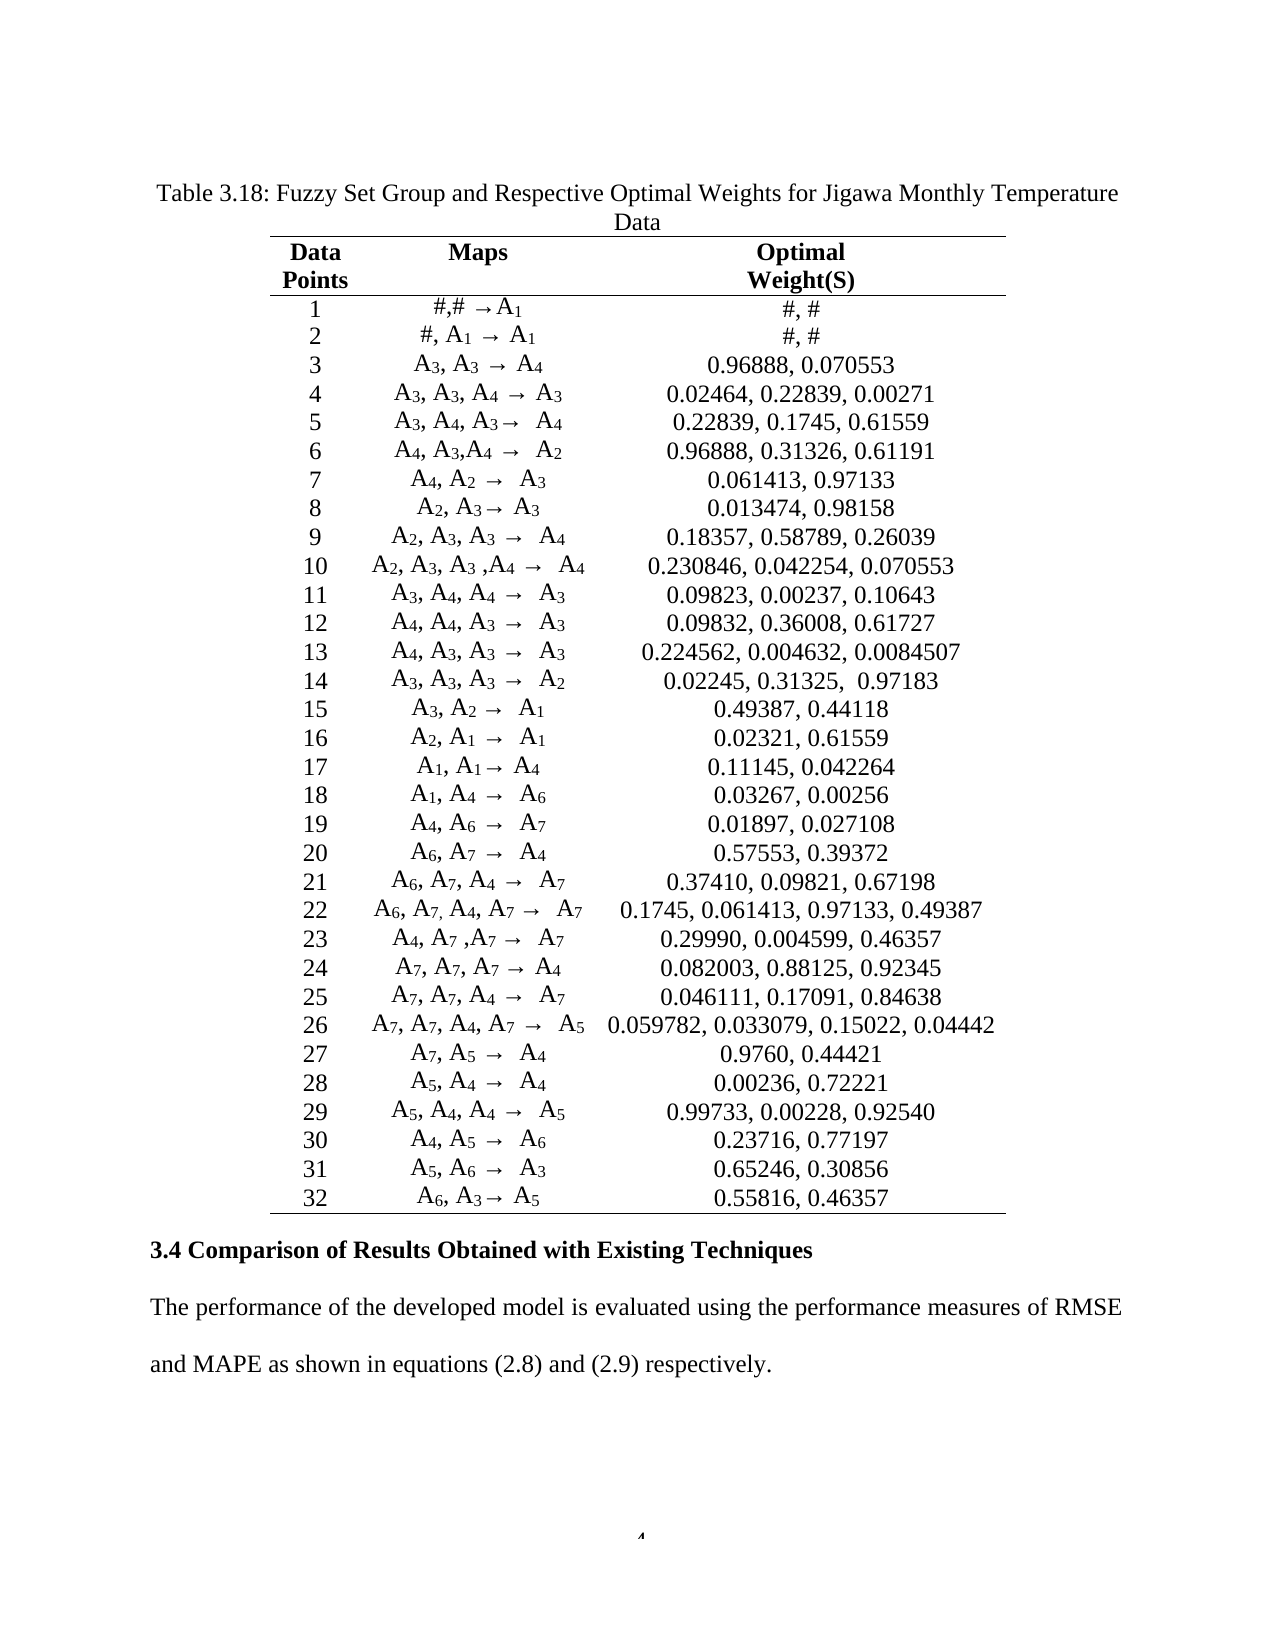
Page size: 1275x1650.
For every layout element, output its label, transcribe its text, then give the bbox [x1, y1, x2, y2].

table_cell 7 [270, 467, 360, 496]
table_cell A2, A3, A3 → A4 [360, 524, 596, 553]
table_cell 23 [270, 926, 360, 955]
table_cell A3, A3, A4 → A3 [360, 381, 596, 409]
table_cell A4, A3, A3 → A3 [360, 639, 596, 668]
table_cell A2, A3→ A3 [360, 496, 596, 524]
text The performance of the developed model is evaluated using the performance measures of RMSE and MAPE as shown in equations (2.8) and (2.9) respectively. [150, 1292, 1124, 1378]
table_cell A3, A3, A3 → A2 [360, 668, 596, 697]
table_cell 12 [270, 611, 360, 639]
table_cell 15 [270, 697, 360, 725]
table_cell 0.03267, 0.00256 [596, 783, 1006, 811]
table_cell 4 [270, 381, 360, 409]
table_cell A2, A3, A3 ,A4 → A4 [360, 553, 596, 582]
table_header Optimal Weight(S) [596, 237, 1006, 295]
table_cell 0.1745, 0.061413, 0.97133, 0.49387 [596, 898, 1006, 926]
table_cell 0.96888, 0.070553 [596, 352, 1006, 381]
table_cell 9 [270, 524, 360, 553]
table_cell 0.57553, 0.39372 [596, 840, 1006, 869]
table_cell A1, A1→ A4 [360, 754, 596, 783]
table_cell A6, A7, A4, A7 → A7 [360, 898, 596, 926]
table_cell 13 [270, 639, 360, 668]
table_cell A1, A4 → A6 [360, 783, 596, 811]
table_cell A7, A7, A4, A7 → A5 [360, 1013, 596, 1041]
table_cell A3, A4, A3→ A4 [360, 410, 596, 438]
table_cell 5 [270, 410, 360, 438]
table_cell 0.046111, 0.17091, 0.84638 [596, 984, 1006, 1012]
table_cell 6 [270, 438, 360, 467]
table_cell 0.55816, 0.46357 [596, 1185, 1006, 1213]
table_cell 0.059782, 0.033079, 0.15022, 0.04442 [596, 1013, 1006, 1041]
table_cell 0.02321, 0.61559 [596, 725, 1006, 754]
table_cell A7, A7, A7 → A4 [360, 955, 596, 984]
table_cell #,# →A1 [360, 296, 596, 323]
table_cell 2 [270, 324, 360, 352]
table_cell 32 [270, 1185, 360, 1213]
table_cell 0.23716, 0.77197 [596, 1128, 1006, 1156]
table_cell 0.082003, 0.88125, 0.92345 [596, 955, 1006, 984]
table_cell 0.00236, 0.72221 [596, 1070, 1006, 1099]
table_cell 16 [270, 725, 360, 754]
table_cell #, # [596, 296, 1006, 323]
table_cell 31 [270, 1156, 360, 1185]
table_cell A4, A4, A3 → A3 [360, 611, 596, 639]
table_cell 3 [270, 352, 360, 381]
table_cell 26 [270, 1013, 360, 1041]
table_cell A2, A1 → A1 [360, 725, 596, 754]
table_cell #, A1 → A1 [360, 324, 596, 352]
table_cell 10 [270, 553, 360, 582]
table_cell 27 [270, 1041, 360, 1070]
table_cell A4, A7 ,A7 → A7 [360, 926, 596, 955]
table_cell A4, A5 → A6 [360, 1128, 596, 1156]
table_cell 0.18357, 0.58789, 0.26039 [596, 524, 1006, 553]
table_cell 0.11145, 0.042264 [596, 754, 1006, 783]
table_cell 21 [270, 869, 360, 898]
table_cell 30 [270, 1128, 360, 1156]
table_cell 18 [270, 783, 360, 811]
table_cell 25 [270, 984, 360, 1012]
table_cell 20 [270, 840, 360, 869]
table_cell 0.65246, 0.30856 [596, 1156, 1006, 1185]
table_cell 0.02464, 0.22839, 0.00271 [596, 381, 1006, 409]
table_cell 29 [270, 1099, 360, 1127]
table_cell A6, A3→ A5 [360, 1185, 596, 1213]
table_cell 0.013474, 0.98158 [596, 496, 1006, 524]
table_cell A4, A3,A4 → A2 [360, 438, 596, 467]
table_cell A3, A2 → A1 [360, 697, 596, 725]
table_cell 0.99733, 0.00228, 0.92540 [596, 1099, 1006, 1127]
table_cell 0.49387, 0.44118 [596, 697, 1006, 725]
table_cell 19 [270, 811, 360, 840]
table_cell A4, A2 → A3 [360, 467, 596, 496]
table_cell 0.061413, 0.97133 [596, 467, 1006, 496]
table_cell 0.29990, 0.004599, 0.46357 [596, 926, 1006, 955]
table_cell A6, A7 → A4 [360, 840, 596, 869]
table_cell A5, A4, A4 → A5 [360, 1099, 596, 1127]
table_cell A7, A5 → A4 [360, 1041, 596, 1070]
table_cell 0.9760, 0.44421 [596, 1041, 1006, 1070]
table_cell 0.37410, 0.09821, 0.67198 [596, 869, 1006, 898]
table_cell A7, A7, A4 → A7 [360, 984, 596, 1012]
table_cell 0.22839, 0.1745, 0.61559 [596, 410, 1006, 438]
table_cell A5, A4 → A4 [360, 1070, 596, 1099]
table_cell A5, A6 → A3 [360, 1156, 596, 1185]
table_cell 28 [270, 1070, 360, 1099]
subtitle 3.4 Comparison of Results Obtained with Existing Techniques [150, 1235, 1137, 1264]
table_cell A3, A3 → A4 [360, 352, 596, 381]
table_cell 8 [270, 496, 360, 524]
table_cell 0.224562, 0.004632, 0.0084507 [596, 639, 1006, 668]
table_cell 24 [270, 955, 360, 984]
table_cell 0.96888, 0.31326, 0.61191 [596, 438, 1006, 467]
table_cell 0.230846, 0.042254, 0.070553 [596, 553, 1006, 582]
text Table 3.18: Fuzzy Set Group and Respective Optimal Weights for Jigawa Monthly Temperature Data [156, 178, 1121, 236]
table_cell 0.02245, 0.31325, 0.97183 [596, 668, 1006, 697]
table_cell 0.09832, 0.36008, 0.61727 [596, 611, 1006, 639]
table_header Data Points [270, 237, 360, 295]
table_cell 22 [270, 898, 360, 926]
table_cell 0.09823, 0.00237, 0.10643 [596, 582, 1006, 611]
table_cell A4, A6 → A7 [360, 811, 596, 840]
table_cell 17 [270, 754, 360, 783]
table_cell A6, A7, A4 → A7 [360, 869, 596, 898]
table_cell 1 [270, 296, 360, 323]
table_cell A3, A4, A4 → A3 [360, 582, 596, 611]
table_cell 11 [270, 582, 360, 611]
table_cell 0.01897, 0.027108 [596, 811, 1006, 840]
table_cell #, # [596, 324, 1006, 352]
table_header Maps [360, 237, 596, 295]
table_cell 14 [270, 668, 360, 697]
